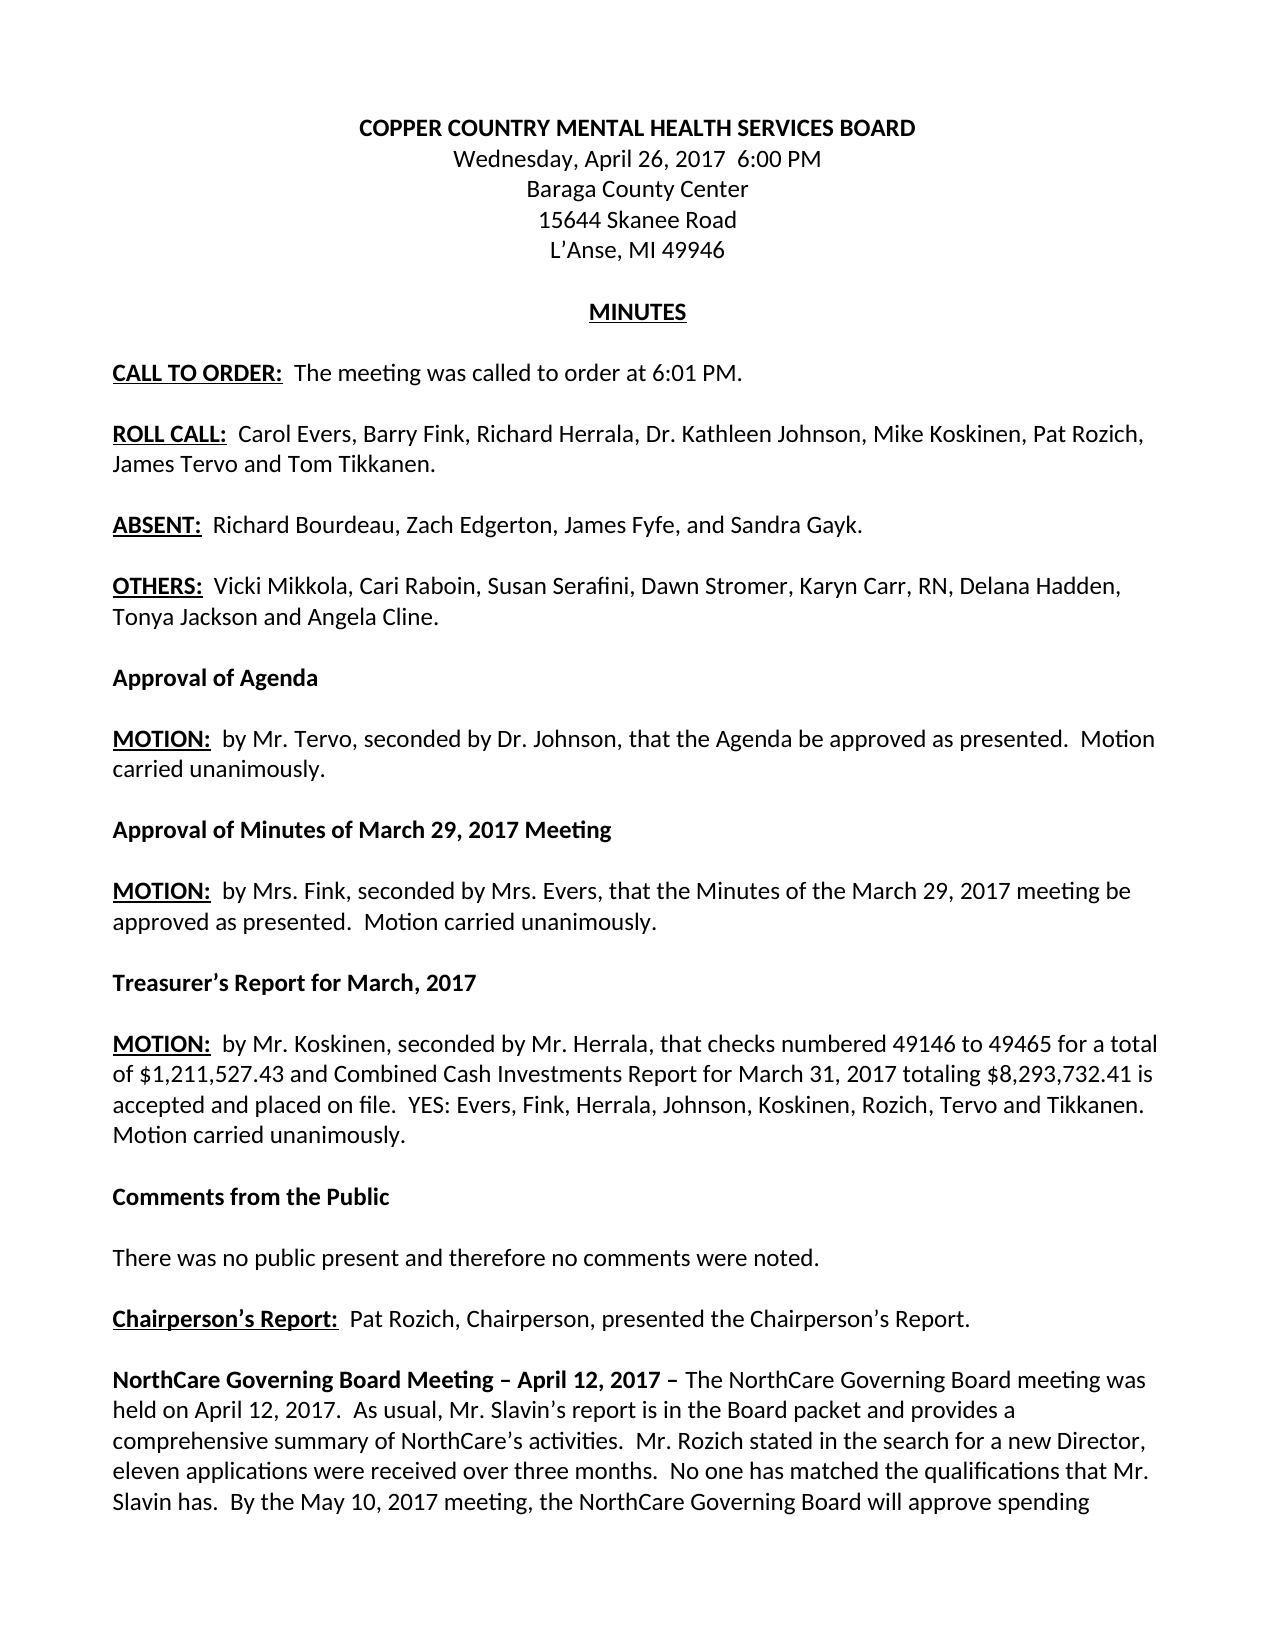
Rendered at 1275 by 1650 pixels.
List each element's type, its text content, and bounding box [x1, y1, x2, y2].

text ABSENT: Richard Bourdeau, Zach Edgerton, James Fyfe, and Sandra Gayk. [112, 509, 1162, 540]
text Chairperson’s Report: Pat Rozich, Chairperson, presented the Chairperson’s Report. [112, 1303, 1162, 1333]
text MOTION: by Mr. Koskinen, seconded by Mr. Herrala, that checks numbered 49146 to 49465 for a total of $1,211,527.43 and Combined Cash Investments Report for March 31, 2017 totaling $8,293,732.41 is accepted and placed on file. YES: Evers, Fink, Herrala, Johnson, Koskinen, Rozich, Tervo and Tikkanen. Motion carried unanimously. [112, 1028, 1162, 1150]
text Comments from the Public [112, 1181, 1162, 1211]
text Wednesday, April 26, 2017 6:00 PM [112, 143, 1162, 173]
text MINUTES [112, 296, 1162, 326]
text L’Anse, MI 49946 [112, 234, 1162, 265]
text Treasurer’s Report for March, 2017 [112, 967, 1162, 998]
text Baraga County Center [112, 173, 1162, 204]
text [112, 1364, 1162, 1516]
text Approval of Agenda [112, 662, 1162, 692]
text Approval of Minutes of March 29, 2017 Meeting [112, 814, 1162, 845]
text COPPER COUNTRY MENTAL HEALTH SERVICES BOARD [112, 112, 1162, 143]
text There was no public present and therefore no comments were noted. [112, 1242, 1162, 1272]
text 15644 Skanee Road [112, 204, 1162, 234]
text OTHERS: Vicki Mikkola, Cari Raboin, Susan Serafini, Dawn Stromer, Karyn Carr, RN, Delana Hadden, Tonya Jackson and Angela Cline. [112, 570, 1162, 631]
text MOTION: by Mrs. Fink, seconded by Mrs. Evers, that the Minutes of the March 29, 2017 meeting be approved as presented. Motion carried unanimously. [112, 876, 1162, 937]
text MOTION: by Mr. Tervo, seconded by Dr. Johnson, that the Agenda be approved as presented. Motion carried unanimously. [112, 723, 1162, 784]
text CALL TO ORDER: The meeting was called to order at 6:01 PM. [112, 357, 1162, 387]
text ROLL CALL: Carol Evers, Barry Fink, Richard Herrala, Dr. Kathleen Johnson, Mike Koskinen, Pat Rozich, James Tervo and Tom Tikkanen. [112, 418, 1162, 479]
